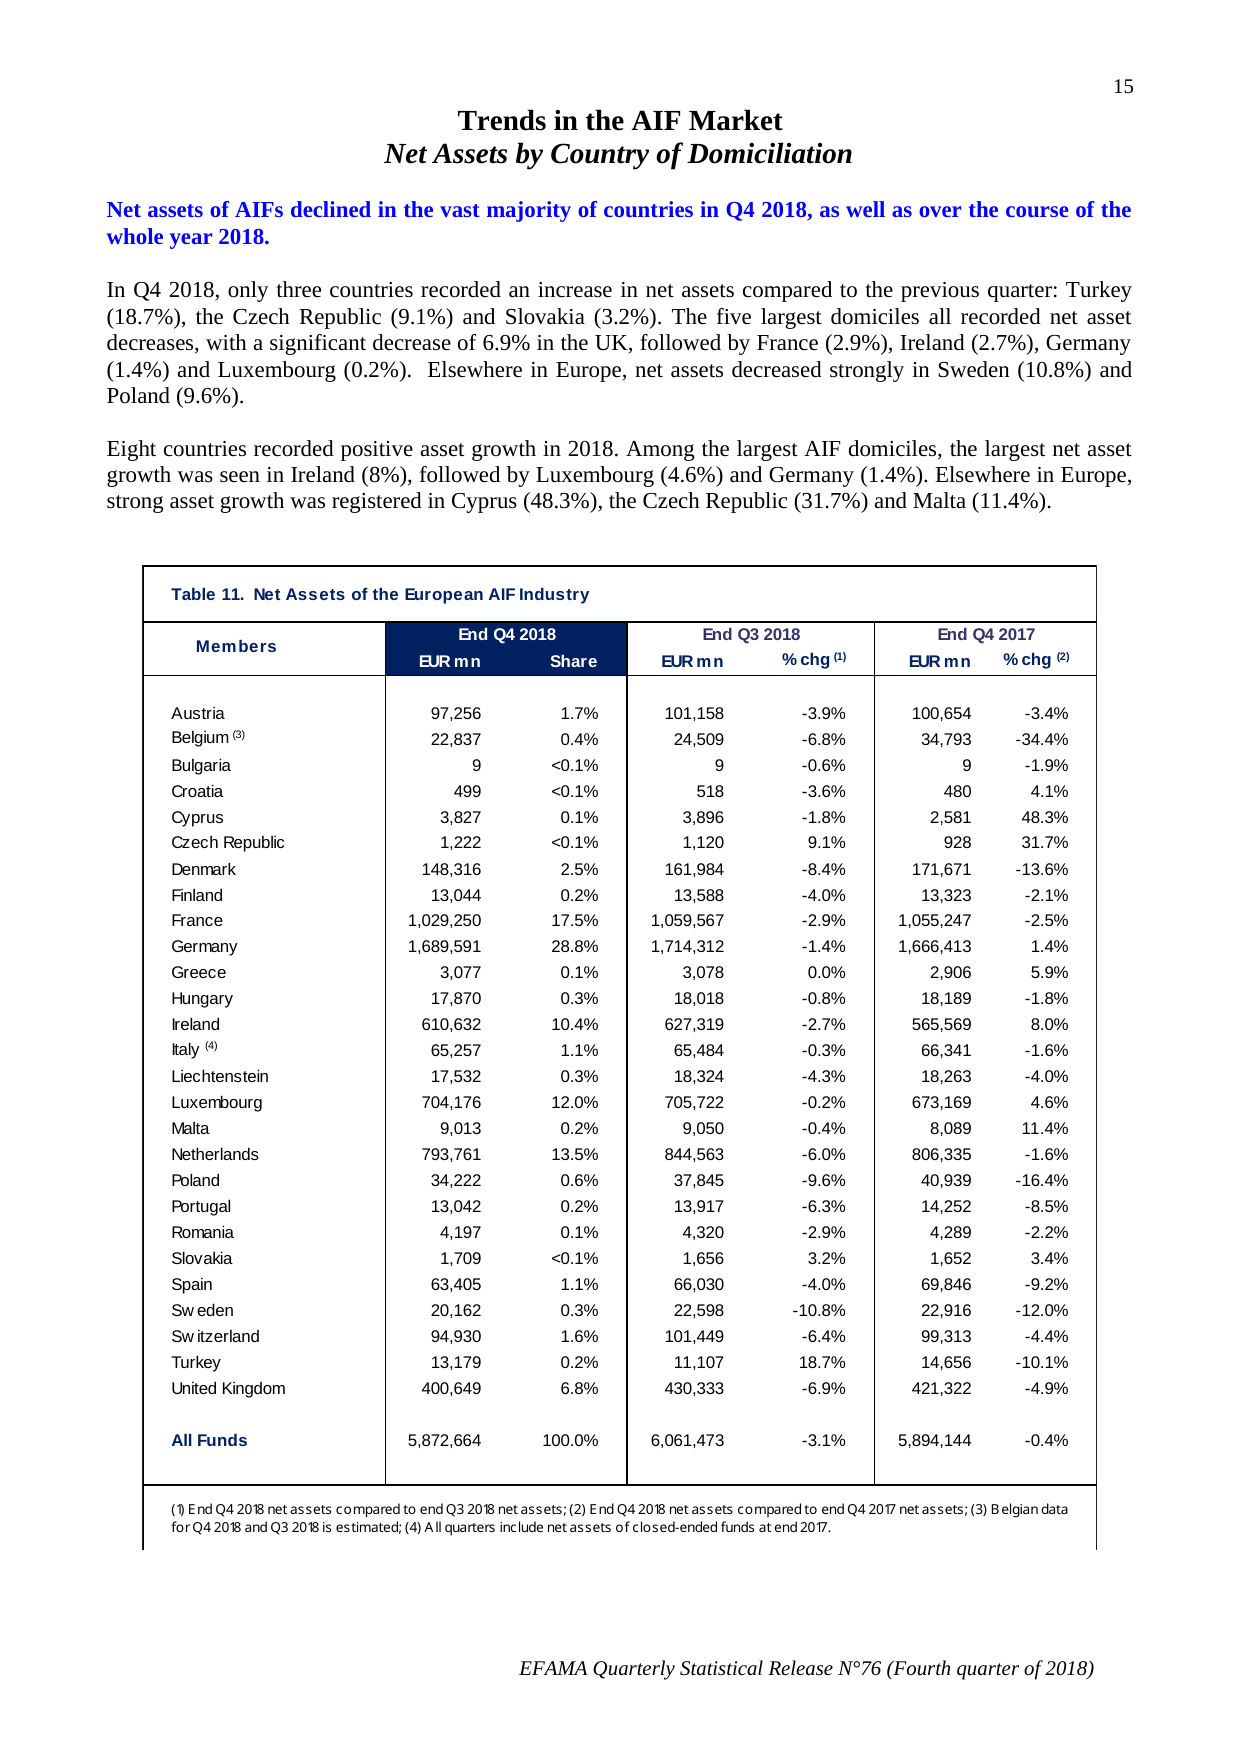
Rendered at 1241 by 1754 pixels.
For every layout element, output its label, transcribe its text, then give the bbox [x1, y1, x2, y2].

text Net Assets by Country of Domiciliation [106, 136, 1134, 170]
text In Q4 2018, only three countries recorded an increase in net assets compared to the previous quarter: Turkey (18.7%), the Czech Republic (9.1%) and Slovakia (3.2%). The five largest domiciles all recorded net asset decreases, with a significant decrease of 6.9% in the UK, followed by France (2.9%), Ireland (2.7%), Germany (1.4%) and Luxembourg (0.2%). Elsewhere in Europe, net assets decreased strongly in Sweden (10.8%) and Poland (9.6%). [106, 277, 1134, 408]
text Net assets of AIFs declined in the vast majority of countries in Q4 2018, as well as over the course of the whole year 2018. [106, 196, 1134, 250]
text Eight countries recorded positive asset growth in 2018. Among the largest AIF domiciles, the largest net asset growth was seen in Ireland (8%), followed by Luxembourg (4.6%) and Germany (1.4%). Elsewhere in Europe, strong asset growth was registered in Cyprus (48.3%), the Czech Republic (31.7%) and Malta (11.4%). [106, 435, 1134, 514]
text \Trends in the AIF Market [106, 103, 1134, 136]
